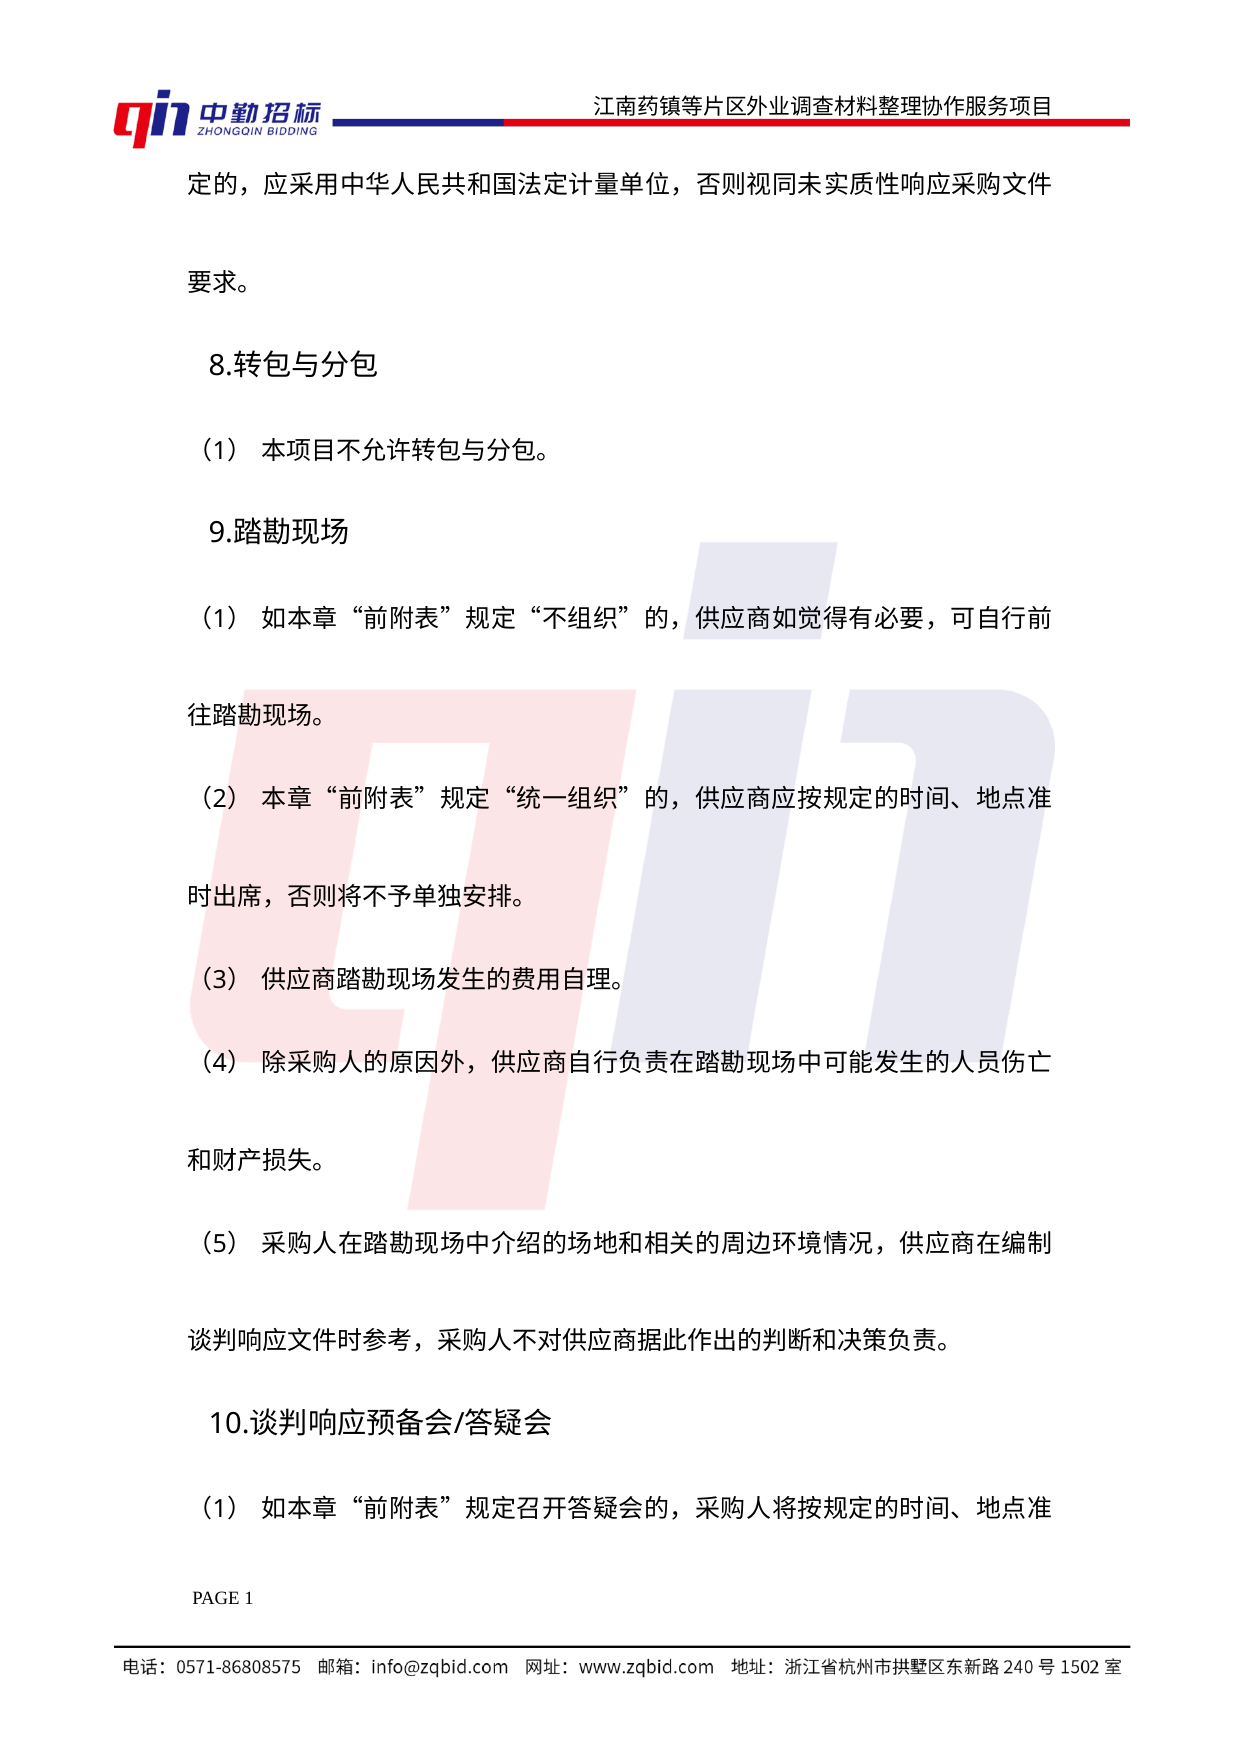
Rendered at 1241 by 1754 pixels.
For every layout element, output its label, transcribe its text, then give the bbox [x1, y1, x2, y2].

list 除采购人的原因外，供应商自行负责在踏勘现场中可能发生的人员伤亡和财产损失。 [187, 1028, 1053, 1191]
picture [1, 0, 1241, 1753]
list 如本章“前附表”规定“不组织”的，供应商如觉得有必要，可自行前往踏勘现场。 [187, 584, 1053, 746]
text 谈判响应预备会/答疑会 [187, 1389, 1053, 1454]
text 踏勘现场 [187, 499, 1053, 564]
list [187, 1474, 1053, 1539]
list 本项目不允许转包与分包。 [187, 416, 1053, 481]
list 本章“前附表”规定“统一组织”的，供应商应按规定的时间、地点准时出席，否则将不予单独安排。 [187, 764, 1053, 927]
list 供应商踏勘现场发生的费用自理。 [187, 945, 1053, 1010]
list 采购人在踏勘现场中介绍的场地和相关的周边环境情况，供应商在编制谈判响应文件时参考，采购人不对供应商据此作出的判断和决策负责。 [187, 1209, 1053, 1371]
text 转包与分包 [187, 331, 1053, 396]
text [187, 151, 1053, 313]
